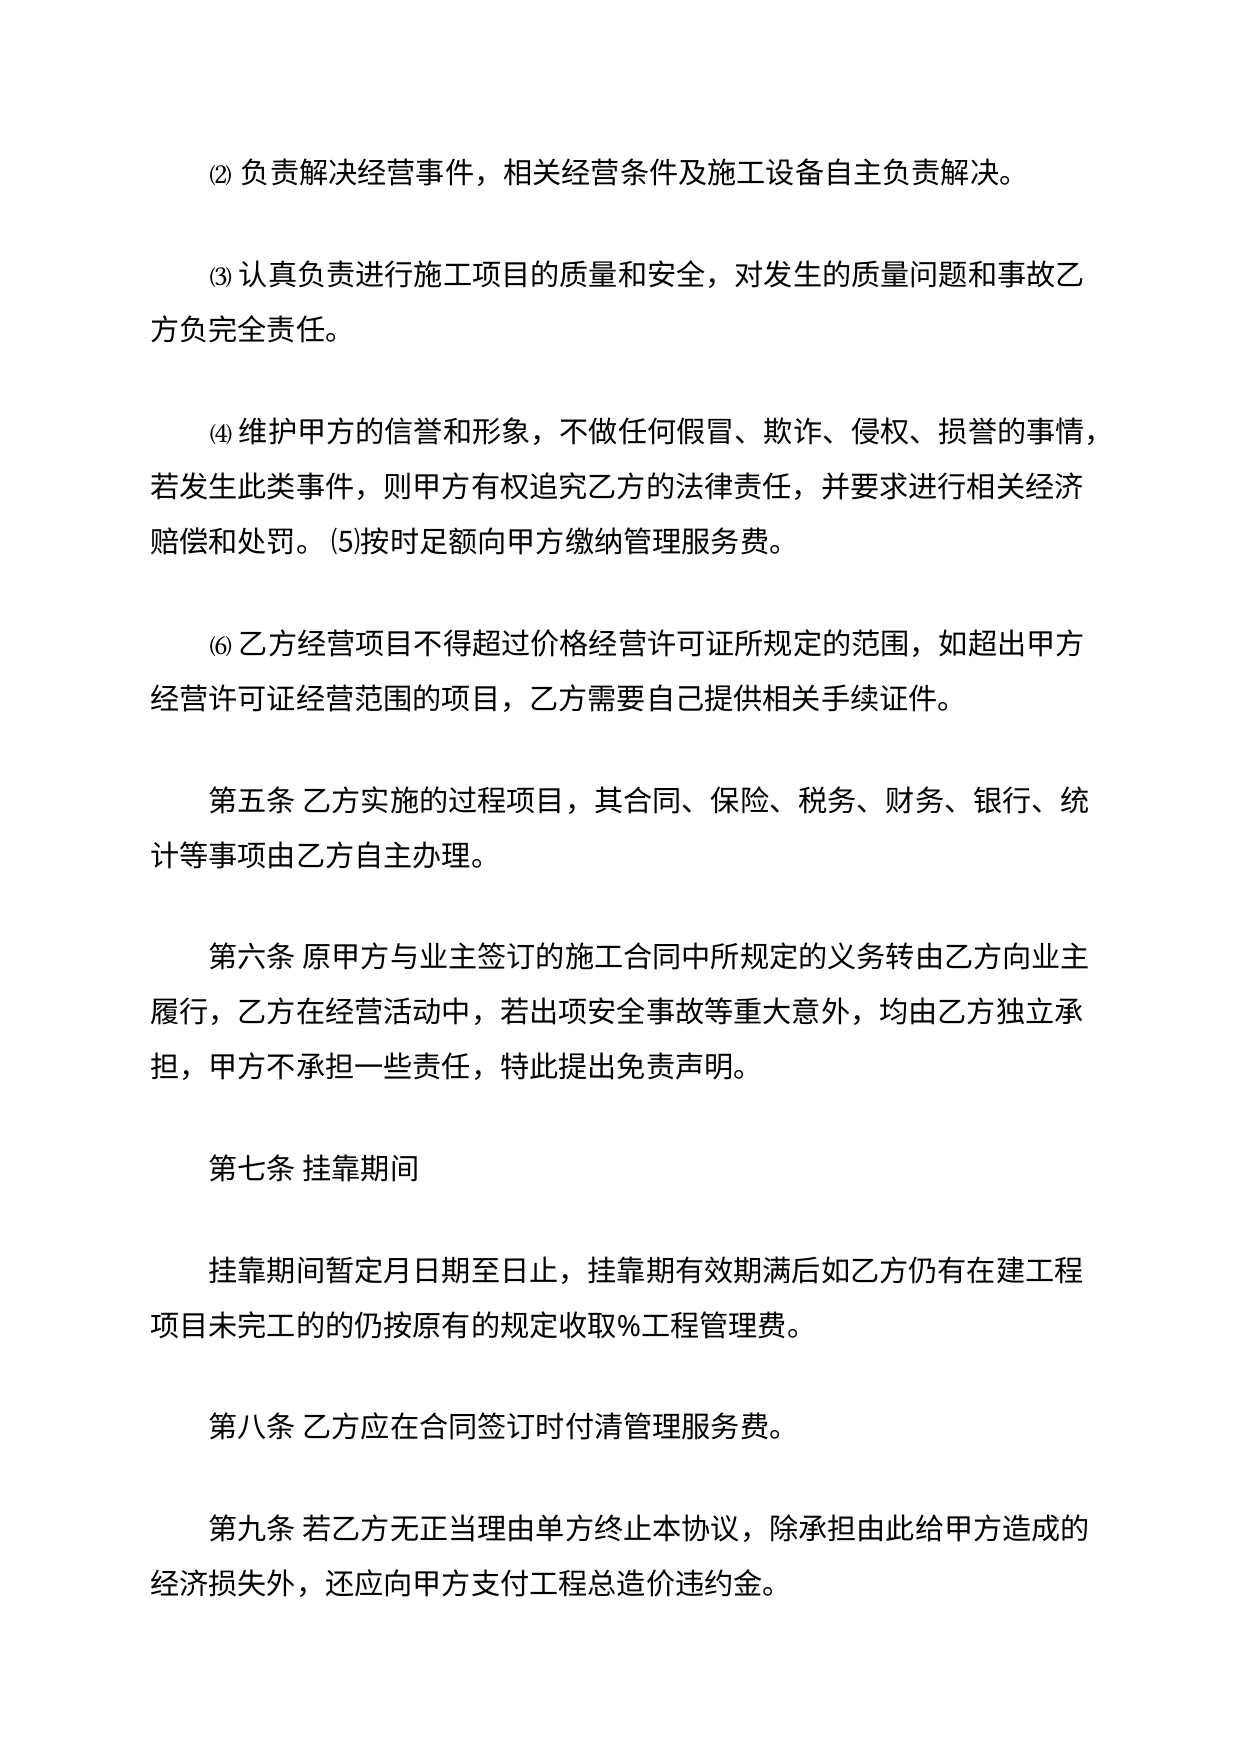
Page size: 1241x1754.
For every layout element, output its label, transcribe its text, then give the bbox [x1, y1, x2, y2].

text 挂靠期间暂定月日期至日止，挂靠期有效期满后如乙方仍有在建工程项目未完工的的仍按原有的规定收取%工程管理费。 [150, 1247, 1090, 1344]
text 第五条 乙方实施的过程项目，其合同、保险、税务、财务、银行、统计等事项由乙方自主办理。 [150, 777, 1090, 874]
text ⑵ 负责解决经营事件，相关经营条件及施工设备自主负责解决。 [150, 150, 1090, 192]
text ⑹乙方经营项目不得超过价格经营许可证所规定的范围，如超出甲方经营许可证经营范围的项目，乙方需要自己提供相关手续证件。 [150, 620, 1090, 718]
text 第九条 若乙方无正当理由单方终止本协议，除承担由此给甲方造成的经济损失外，还应向甲方支付工程总造价违约金。 [150, 1506, 1090, 1603]
text ⑷维护甲方的信誉和形象，不做任何假冒、欺诈、侵权、损誉的事情，若发生此类事件，则甲方有权追究乙方的法律责任，并要求进行相关经济赔偿和处罚。 ⑸按时足额向甲方缴纳管理服务费。 [150, 409, 1090, 561]
text 第八条 乙方应在合同签订时付清管理服务费。 [150, 1404, 1090, 1446]
text 第六条 原甲方与业主签订的施工合同中所规定的义务转由乙方向业主履行，乙方在经营活动中，若出项安全事故等重大意外，均由乙方独立承担，甲方不承担一些责任，特此提出免责声明。 [150, 934, 1090, 1086]
text ⑶认真负责进行施工项目的质量和安全，对发生的质量问题和事故乙方负完全责任。 [150, 252, 1090, 349]
text 第七条 挂靠期间 [150, 1145, 1090, 1188]
